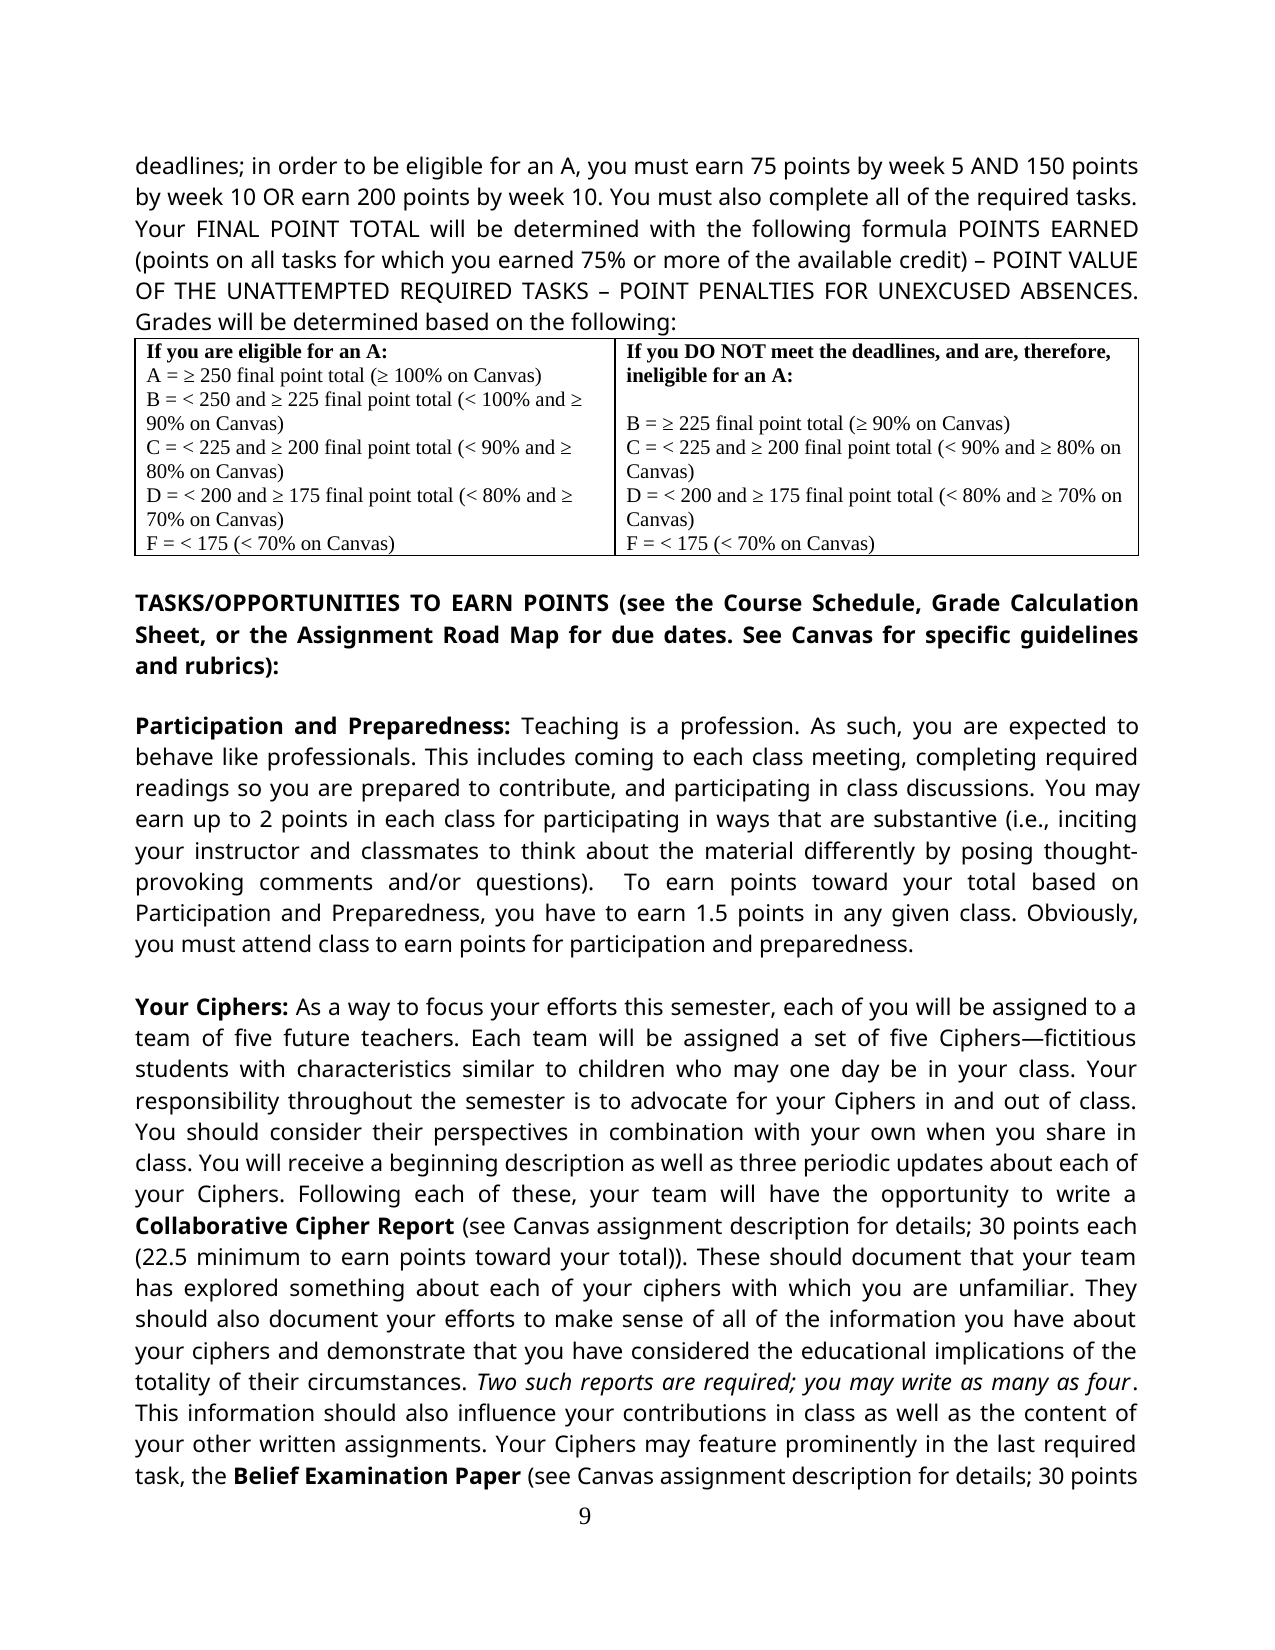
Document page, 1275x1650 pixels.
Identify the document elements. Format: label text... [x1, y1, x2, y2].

text Participation and Preparedness: Teaching is a profession. As such, you are expected to behave like professionals. This includes coming to each class meeting, completing required readings so you are prepared to contribute, and participating in class discussions. You may earn up to 2 points in each class for participating in ways that are substantive (i.e., inciting your instructor and classmates to think about the material differently by posing thought-provoking comments and/or questions). To earn points toward your total based on Participation and Preparedness, you have to earn 1.5 points in any given class. Obviously, you must attend class to earn points for participation and preparedness. [135, 709, 1140, 959]
text TASKS/OPPORTUNITIES TO EARN POINTS (see the Course Schedule, Grade Calculation Sheet, or the Assignment Road Map for due dates. See Canvas for specific guidelines and rubrics): [135, 587, 1140, 681]
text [135, 150, 1140, 337]
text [135, 991, 1138, 1491]
table_header If you DO NOT meet the deadlines, and are, therefore, ineligible for an A: B = ≥ 225 final point total (≥ 90% on Canvas) C = < 225 and ≥ 200 final point total (< 90% and ≥ 80% on Canvas) D = < 200 and ≥ 175 final point total (< 80% and ≥ 70% on Canvas) F = < 175 (< 70% on Canvas) [616, 339, 1138, 555]
table_header If you are eligible for an A: A = ≥ 250 final point total (≥ 100% on Canvas) B = < 250 and ≥ 225 final point total (< 100% and ≥ 90% on Canvas) C = < 225 and ≥ 200 final point total (< 90% and ≥ 80% on Canvas) D = < 200 and ≥ 175 final point total (< 80% and ≥ 70% on Canvas) F = < 175 (< 70% on Canvas) [136, 339, 614, 555]
